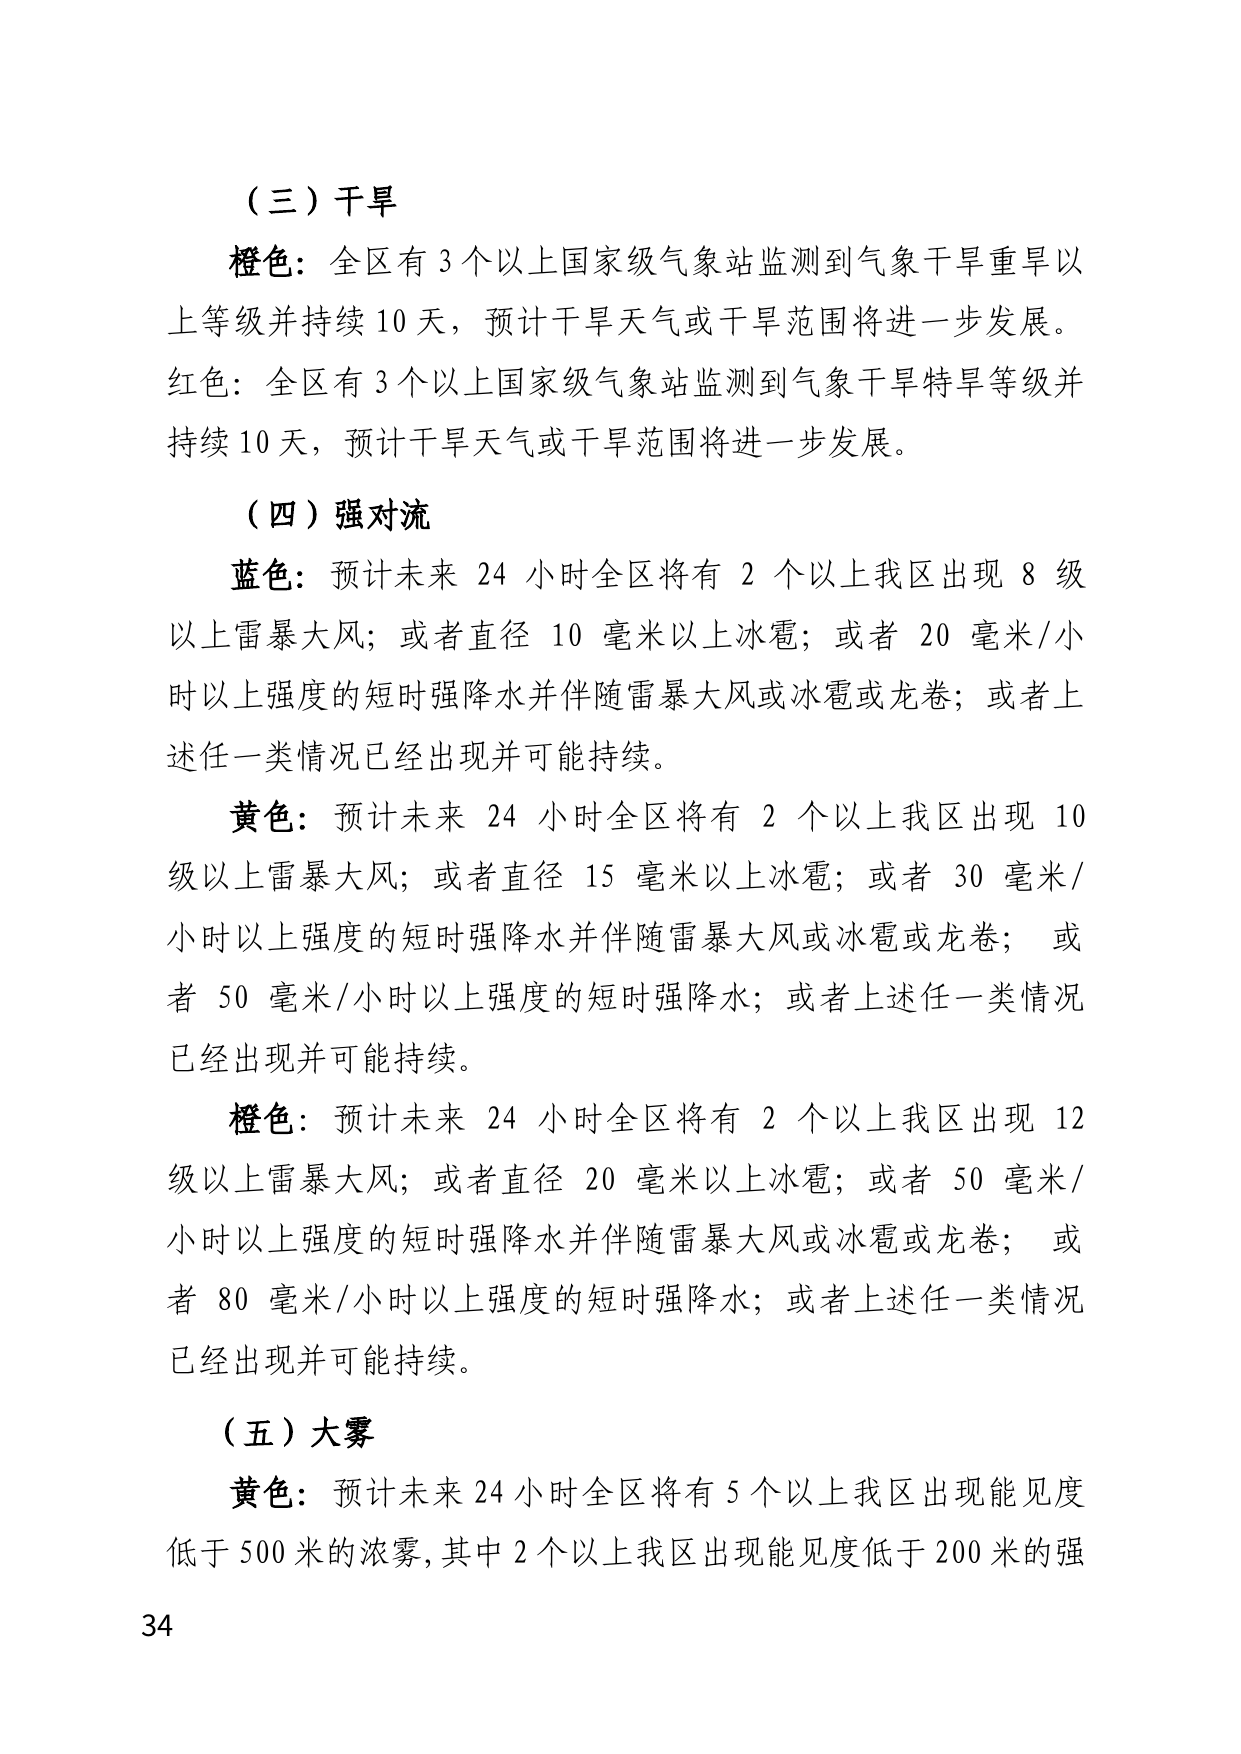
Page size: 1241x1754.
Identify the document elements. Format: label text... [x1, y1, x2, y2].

text 橙色：预计未来 24 小时全区将有 2 个以上我区出现 12 级以上雷暴大风；或者直径 20 毫米以上冰雹；或者 50 毫米/小时以上强度的短时强降水并伴随雷暴大风或冰雹或龙卷； 或者 80 毫米/小时以上强度的短时强降水；或者上述任一类情况已经出现并可能持续。 [165, 1082, 1087, 1384]
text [165, 1456, 1087, 1577]
subtitle （四）强对流 [232, 478, 1136, 538]
subtitle （五）大雾 [142, 1396, 1136, 1456]
text 蓝色：预计未来 24 小时全区将有 2 个以上我区出现 8 级以上雷暴大风；或者直径 10 毫米以上冰雹；或者 20 毫米/小时以上强度的短时强降水并伴随雷暴大风或冰雹或龙卷；或者上述任一类情况已经出现并可能持续。 [165, 538, 1087, 780]
subtitle （三）干旱 [232, 164, 1136, 225]
text 橙色：全区有3个以上国家级气象站监测到气象干旱重旱以上等级并持续10天，预计干旱天气或干旱范围将进一步发展。红色：全区有3个以上国家级气象站监测到气象干旱特旱等级并持续10天，预计干旱天气或干旱范围将进一步发展。 [165, 225, 1087, 467]
text 黄色：预计未来 24 小时全区将有 2 个以上我区出现 10 级以上雷暴大风；或者直径 15 毫米以上冰雹；或者 30 毫米/小时以上强度的短时强降水并伴随雷暴大风或冰雹或龙卷； 或者 50 毫米/小时以上强度的短时强降水；或者上述任一类情况已经出现并可能持续。 [165, 780, 1087, 1082]
